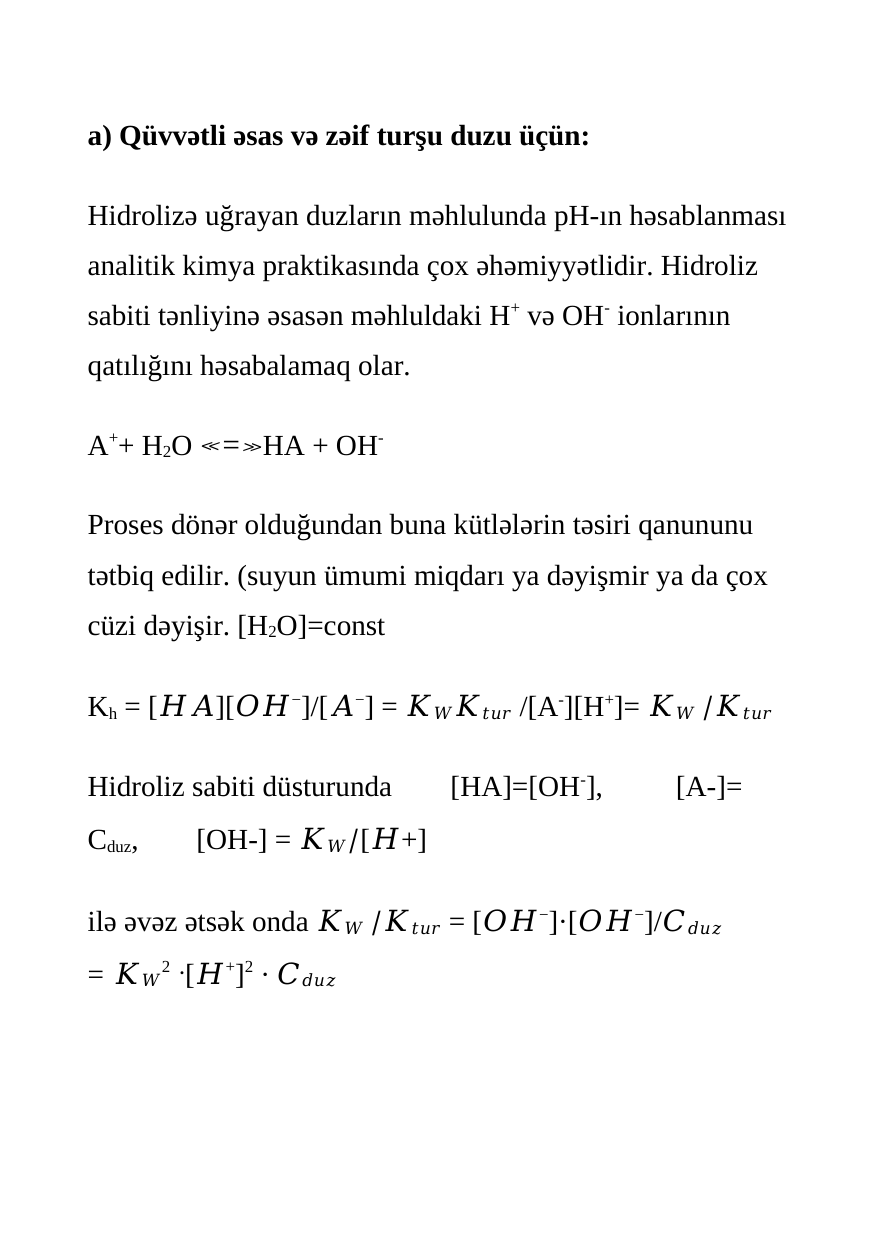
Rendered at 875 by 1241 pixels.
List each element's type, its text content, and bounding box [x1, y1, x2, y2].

text ilə əvəz ətsək onda 𝐾𝑊 /𝐾𝑡𝑢𝑟 = [𝑂𝐻−]·[𝑂𝐻−]/𝐶𝑑𝑢𝑧 = 𝐾𝑊2 [𝐻+]2 ∙ 𝐶𝑑𝑢𝑧 [87, 903, 800, 991]
text A++ H2O HA + OH- [87, 428, 800, 462]
text Kh = [𝐻𝐴][𝑂𝐻−]/[𝐴−] = 𝐾𝑊𝐾𝑡𝑢𝑟 /[A-][H+]= 𝐾𝑊 /𝐾𝑡𝑢𝑟 [87, 688, 800, 723]
text Hidrolizə uğrayan duzların məhlulunda pH-ın həsablanması analitik kimya praktikasında çox əhəmiyyətlidir. Hidroliz sabiti tənliyinə əsasən məhluldaki H+ və OH- ionlarının qatılığını həsabalamaq olar. [87, 198, 800, 382]
text a) Qüvvətli əsas və zəif turşu duzu üçün: [87, 118, 800, 152]
text Hidroliz sabiti düsturunda [HA]=[OH-], [A-]= Cduz, [OH-] = 𝐾𝑊/[𝐻+] [87, 769, 800, 856]
text Proses dönər olduğundan buna kütlələrin təsiri qanununu tətbiq edilir. (suyun ümumi miqdarı ya dəyişmir ya da çox cüzi dəyişir. [H2O]=const [87, 507, 800, 642]
